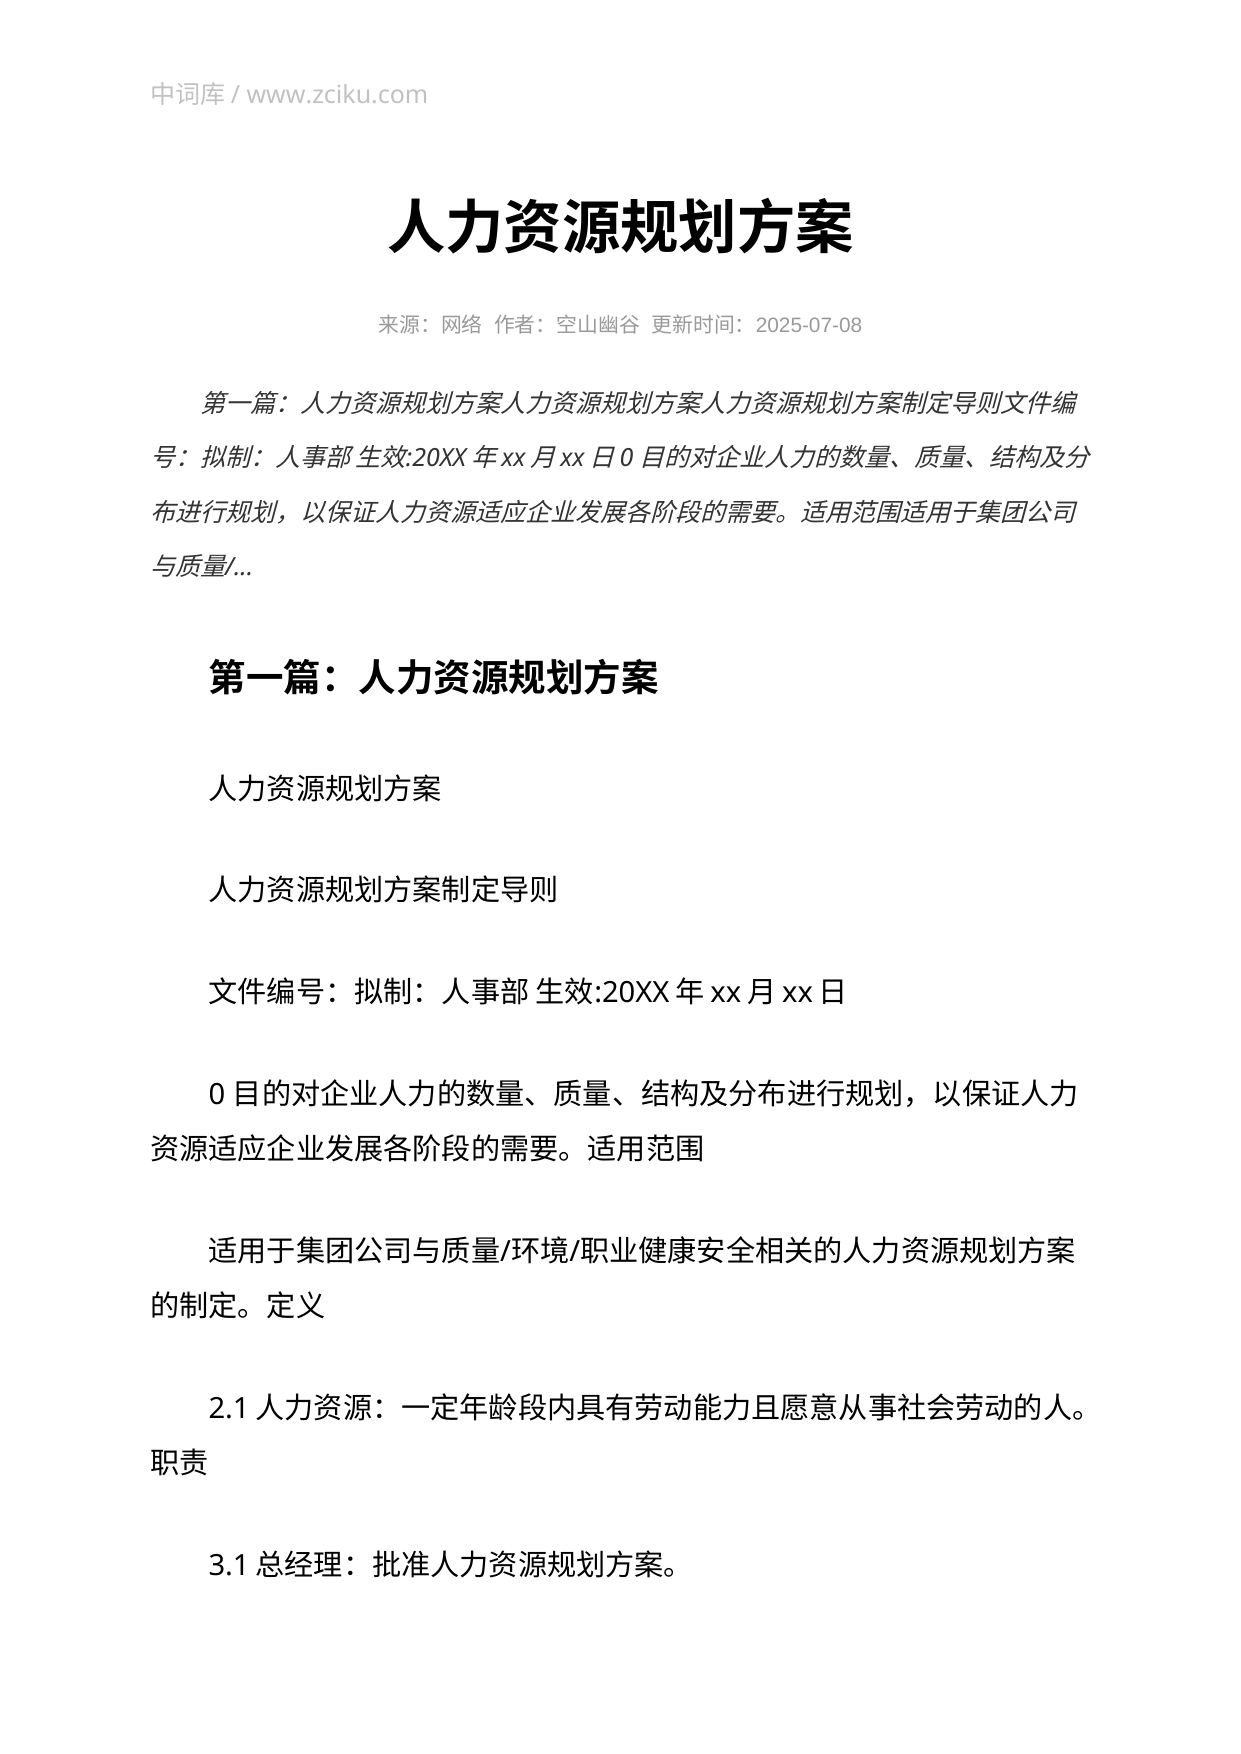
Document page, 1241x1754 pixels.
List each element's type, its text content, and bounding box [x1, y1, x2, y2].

text 来源：网络 作者：空山幽谷 更新时间：2025-07-08 [150, 313, 1090, 337]
text 人力资源规划方案 [150, 765, 1090, 807]
text 人力资源规划方案制定导则 [150, 867, 1090, 909]
text 第一篇：人力资源规划方案 [150, 648, 1090, 702]
text 0 目的对企业人力的数量、质量、结构及分布进行规划，以保证人力资源适应企业发展各阶段的需要。适用范围 [150, 1071, 1090, 1168]
subtitle 人力资源规划方案 [150, 181, 1090, 266]
text 文件编号：拟制：人事部 生效:20XX年xx月xx日 [150, 969, 1090, 1011]
text 适用于集团公司与质量/环境/职业健康安全相关的人力资源规划方案的制定。定义 [150, 1227, 1090, 1325]
text 第一篇：人力资源规划方案人力资源规划方案人力资源规划方案制定导则文件编号：拟制：人事部 生效:20XX年xx月xx日0 目的对企业人力的数量、质量、结构及分布进行规划，以保证人力资源适应企业发展各阶段的需要。适用范围适用于集团公司与质量/... [150, 383, 1090, 583]
text 3.1总经理：批准人力资源规划方案。 [150, 1541, 1090, 1583]
text 2.1人力资源：一定年龄段内具有劳动能力且愿意从事社会劳动的人。职责 [150, 1384, 1090, 1482]
